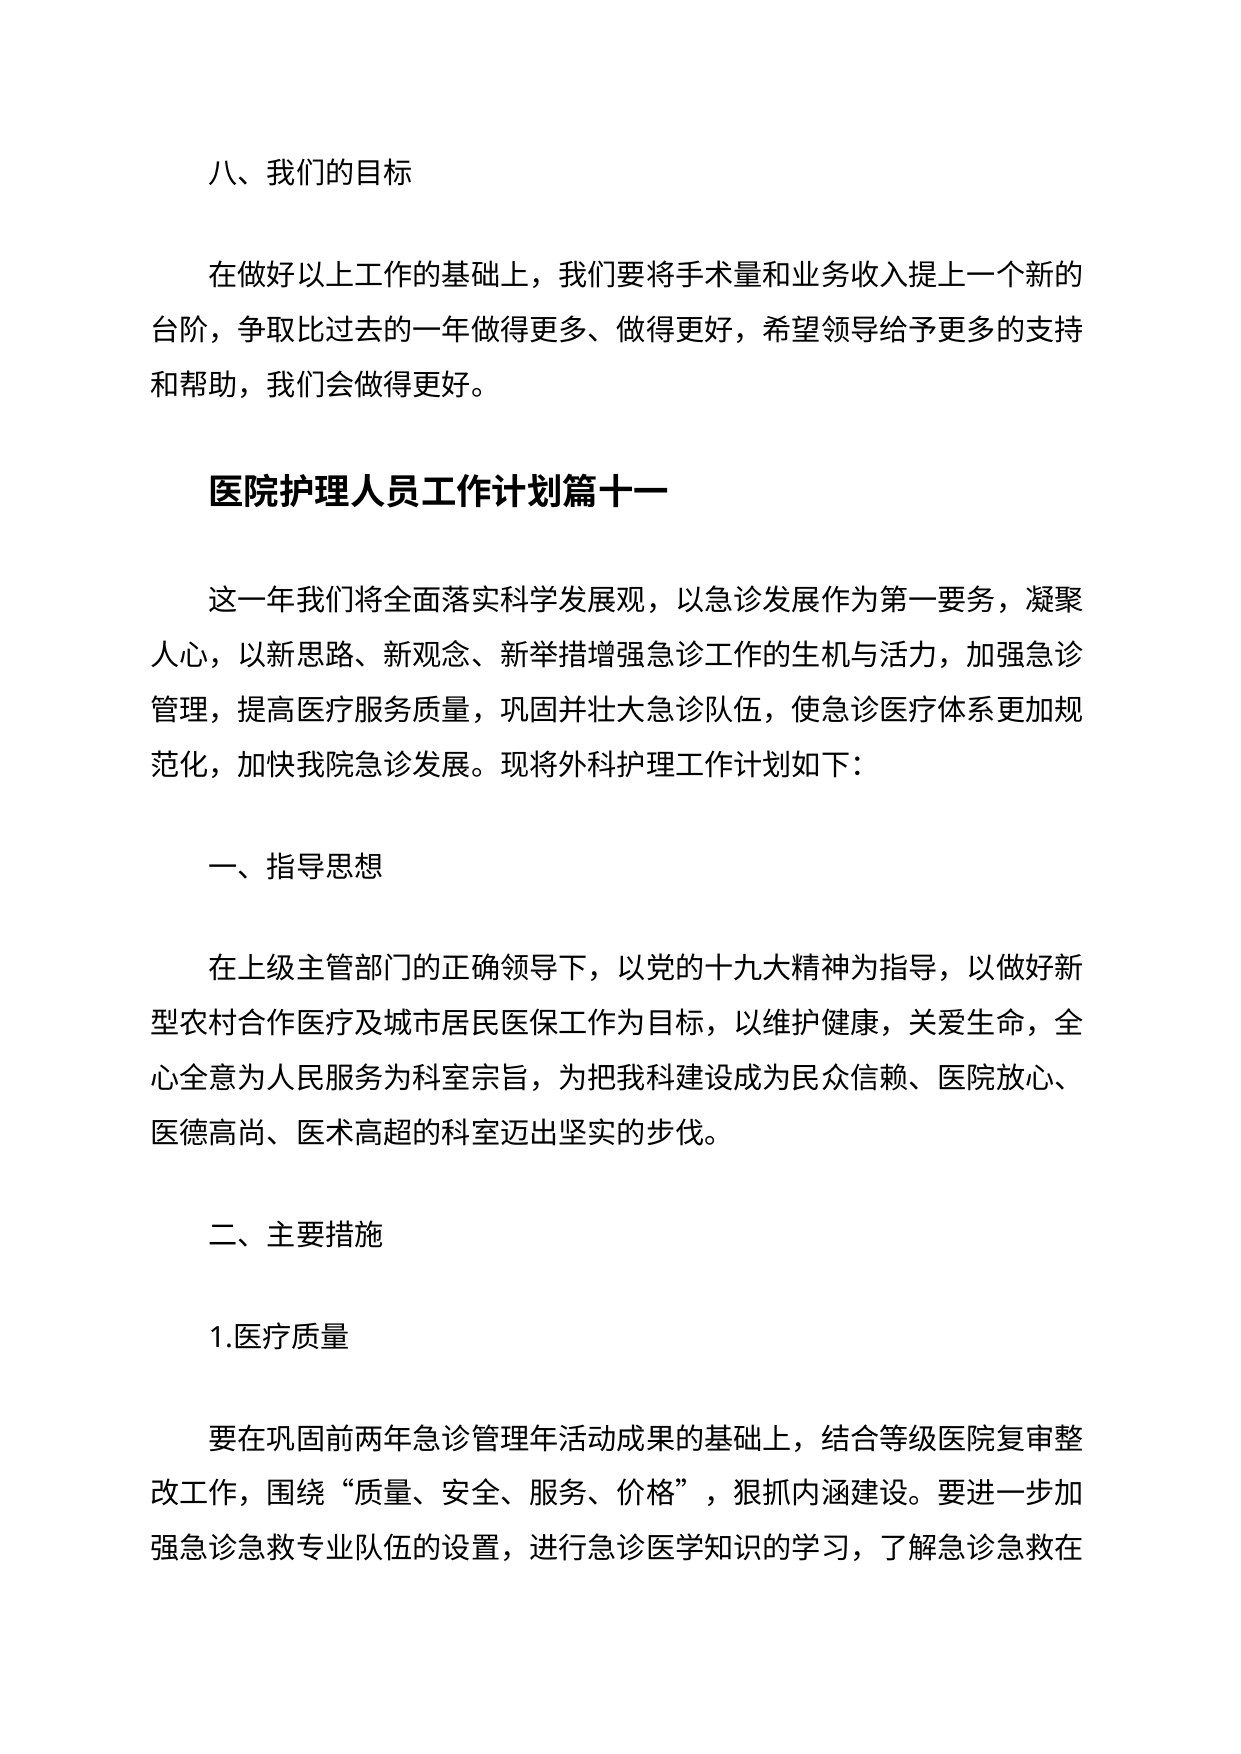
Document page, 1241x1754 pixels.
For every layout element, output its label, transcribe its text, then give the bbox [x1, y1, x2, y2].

text 在做好以上工作的基础上，我们要将手术量和业务收入提上一个新的台阶，争取比过去的一年做得更多、做得更好，希望领导给予更多的支持和帮助，我们会做得更好。 [150, 252, 1090, 404]
text 二、主要措施 [150, 1211, 1090, 1254]
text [150, 1415, 1090, 1567]
text 1.医疗质量 [150, 1313, 1090, 1356]
text 在上级主管部门的正确领导下，以党的十九大精神为指导，以做好新型农村合作医疗及城市居民医保工作为目标，以维护健康，关爱生命，全心全意为人民服务为科室宗旨，为把我科建设成为民众信赖、医院放心、医德高尚、医术高超的科室迈出坚实的步伐。 [150, 945, 1090, 1152]
text 这一年我们将全面落实科学发展观，以急诊发展作为第一要务，凝聚人心，以新思路、新观念、新举措增强急诊工作的生机与活力，加强急诊管理，提高医疗服务质量，巩固并壮大急诊队伍，使急诊医疗体系更加规范化，加快我院急诊发展。现将外科护理工作计划如下： [150, 577, 1090, 784]
text 一、指导思想 [150, 843, 1090, 886]
text 八、我们的目标 [150, 150, 1090, 192]
text 医院护理人员工作计划篇十一 [150, 463, 1090, 514]
